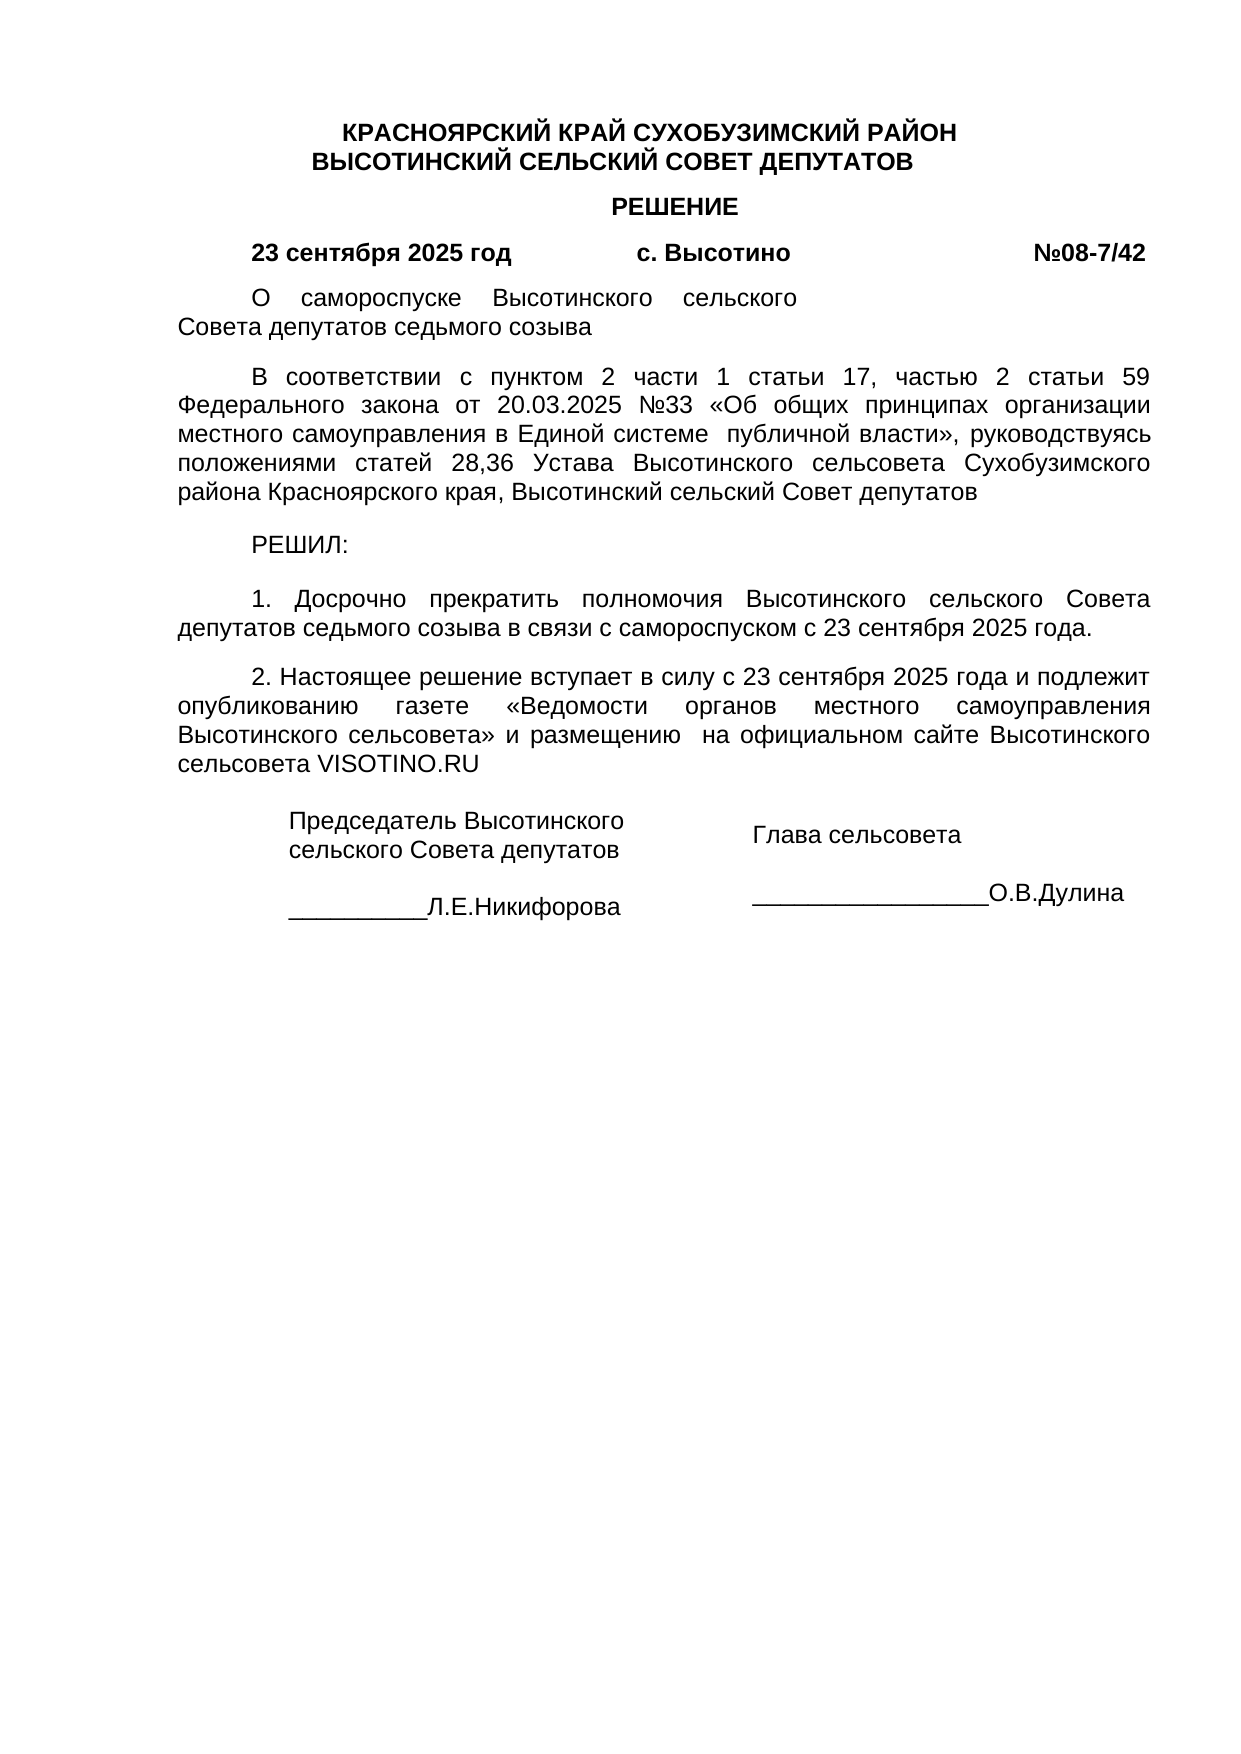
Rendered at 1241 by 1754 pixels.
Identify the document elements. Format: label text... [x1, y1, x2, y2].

text КРАСНОЯРСКИЙ КРАЙ СУХОБУЗИМСКИЙ РАЙОН ВЫСОТИНСКИЙ СЕЛЬСКИЙ СОВЕТ ДЕПУТАТОВ [223, 118, 1002, 176]
text О самороспуске Высотинского сельского Совета депутатов седьмого созыва [177, 283, 797, 341]
text 2. Настоящее решение вступает в силу с 23 сентября 2025 года и подлежит опубликованию газете «Ведомости органов местного самоуправления Высотинского сельсовета» и размещению на официальном сайте Высотинского сельсовета VISOTINO.RU [177, 662, 1152, 777]
text 1. Досрочно прекратить полномочия Высотинского сельского Совета депутатов седьмого созыва в связи с самороспуском с 23 сентября 2025 года. [177, 584, 1152, 641]
table_header Глава сельсовета _________________О.В.Дулина [668, 806, 1140, 921]
text В соответствии с пунктом 2 части 1 статьи 17, частью 2 статьи 59 Федерального закона от 20.03.2025 №33 «Об общих принципах организации местного самоуправления в Единой системе публичной власти», руководствуясь положениями статей 28,36 Устава Высотинского сельсовета Сухобузимского района Красноярского края, Высотинский сельский Совет депутатов [177, 361, 1152, 505]
table_header Председатель Высотинского сельского Совета депутатов __________Л.Е.Никифорова [204, 806, 667, 921]
text РЕШЕНИЕ [177, 192, 1141, 221]
text РЕШИЛ: [177, 530, 1152, 559]
text 23 сентября 2025 год с. Высотино №08-7/42 [177, 238, 1152, 266]
